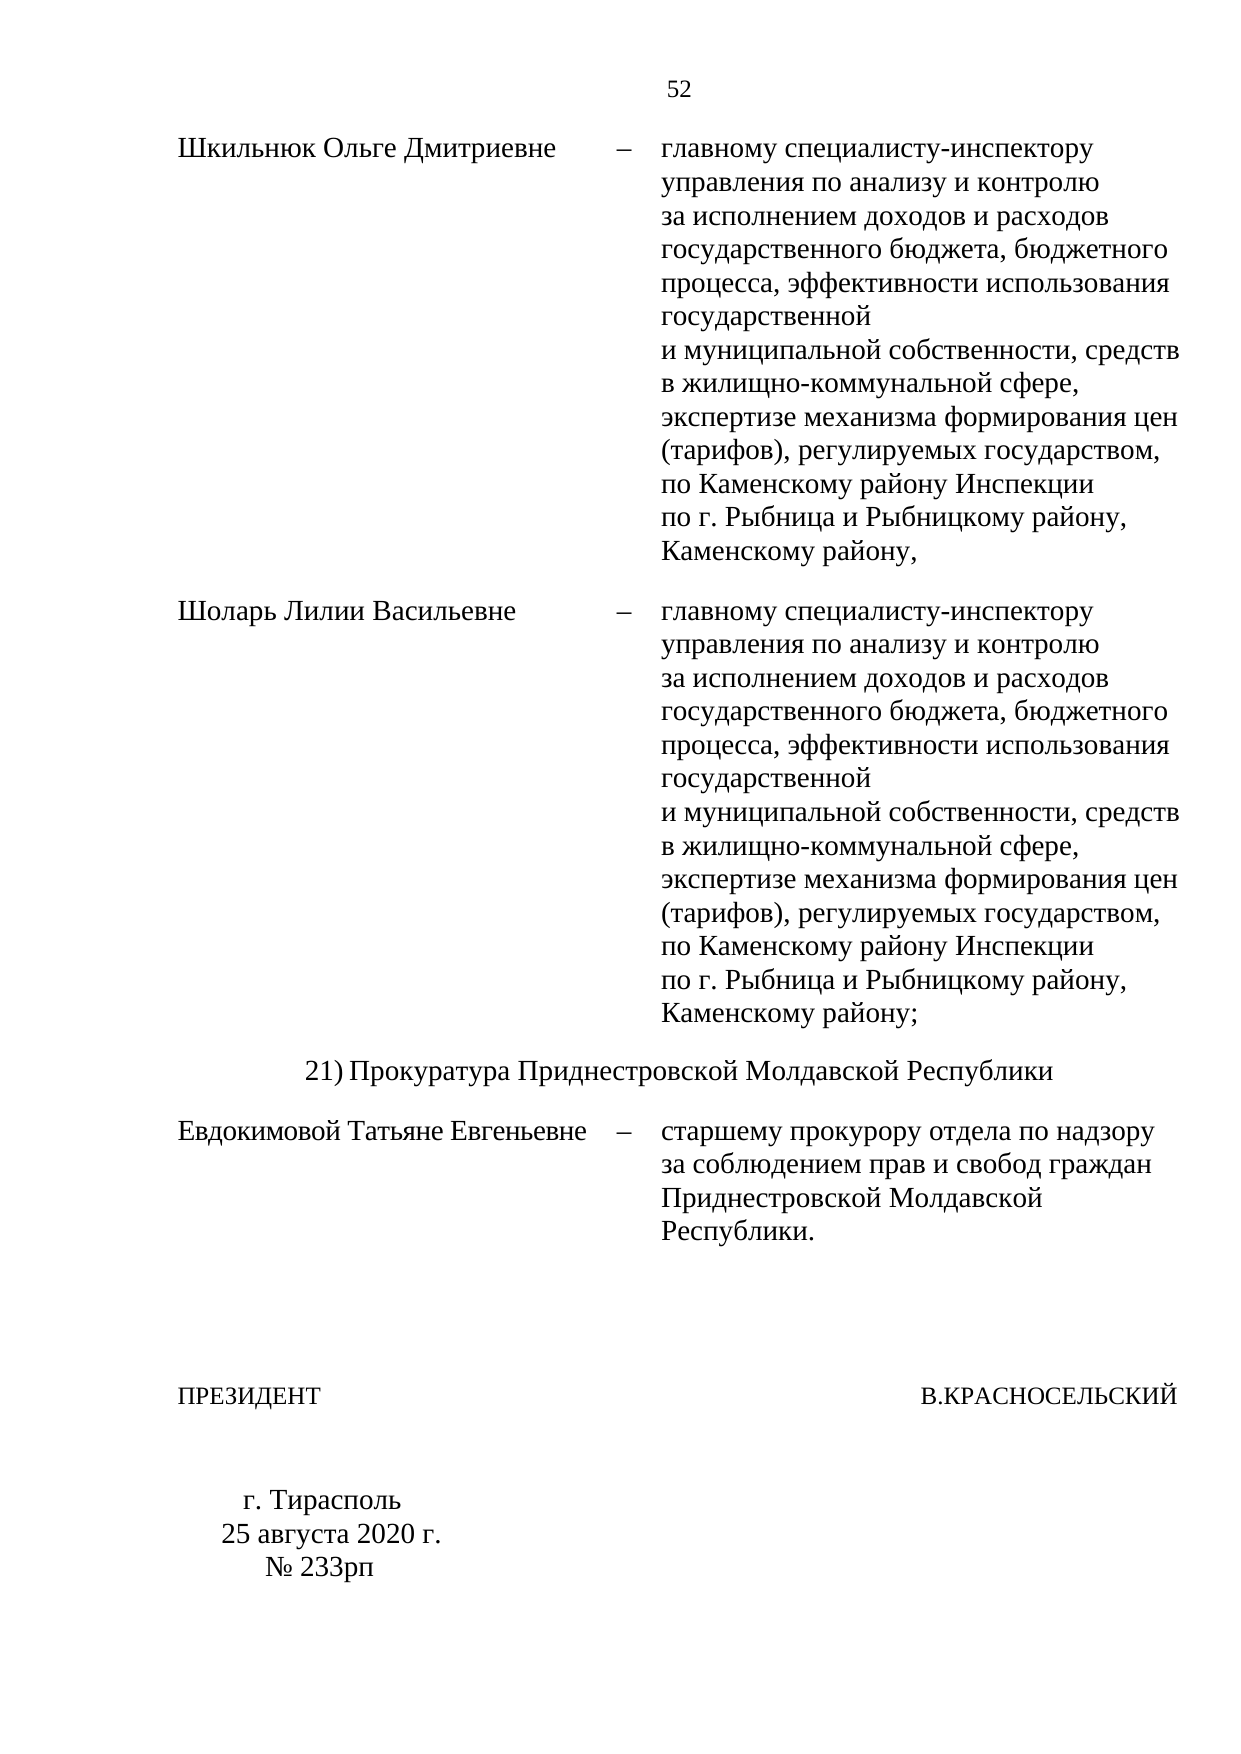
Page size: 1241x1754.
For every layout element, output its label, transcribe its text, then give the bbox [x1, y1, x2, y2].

table_cell Шоларь Лилии Васильевне [166, 593, 605, 1029]
table_cell главному специалисту-инспектору управления по анализу и контролю за исполнением доходов и расходов государственного бюджета, бюджетного процесса, эффективности использования государственной и муниципальной собственности, средств в жилищно-коммунальной сфере, экспертизе механизма формирования цен (тарифов), регулируемых государством, по Каменскому району Инспекции по г. Рыбница и Рыбницкому району, Каменскому району; [650, 593, 1196, 1029]
table_header – [605, 1113, 649, 1247]
table_header Евдокимовой Татьяне Евгеньевне [166, 1113, 605, 1247]
text № 233рп [177, 1549, 1181, 1583]
text ПРЕЗИДЕНТ В.КРАСНОСЕЛЬСКИЙ [177, 1381, 1181, 1410]
table_cell – [605, 593, 649, 1029]
text 25 августа 2020 г. [177, 1516, 1181, 1549]
table_header старшему прокурору отдела по надзору за соблюдением прав и свобод граждан Приднестровской Молдавской Республики. [650, 1113, 1196, 1247]
table_cell – [605, 131, 649, 593]
table_cell Шкильнюк Ольге Дмитриевне [166, 131, 605, 593]
list Прокуратура Приднестровской Молдавской Республики [177, 1053, 1181, 1087]
table_cell главному специалисту-инспектору управления по анализу и контролю за исполнением доходов и расходов государственного бюджета, бюджетного процесса, эффективности использования государственной и муниципальной собственности, средств в жилищно-коммунальной сфере, экспертизе механизма формирования цен (тарифов), регулируемых государством, по Каменскому району Инспекции по г. Рыбница и Рыбницкому району, Каменскому району, [650, 131, 1196, 593]
text г. Тирасполь [177, 1482, 1181, 1516]
